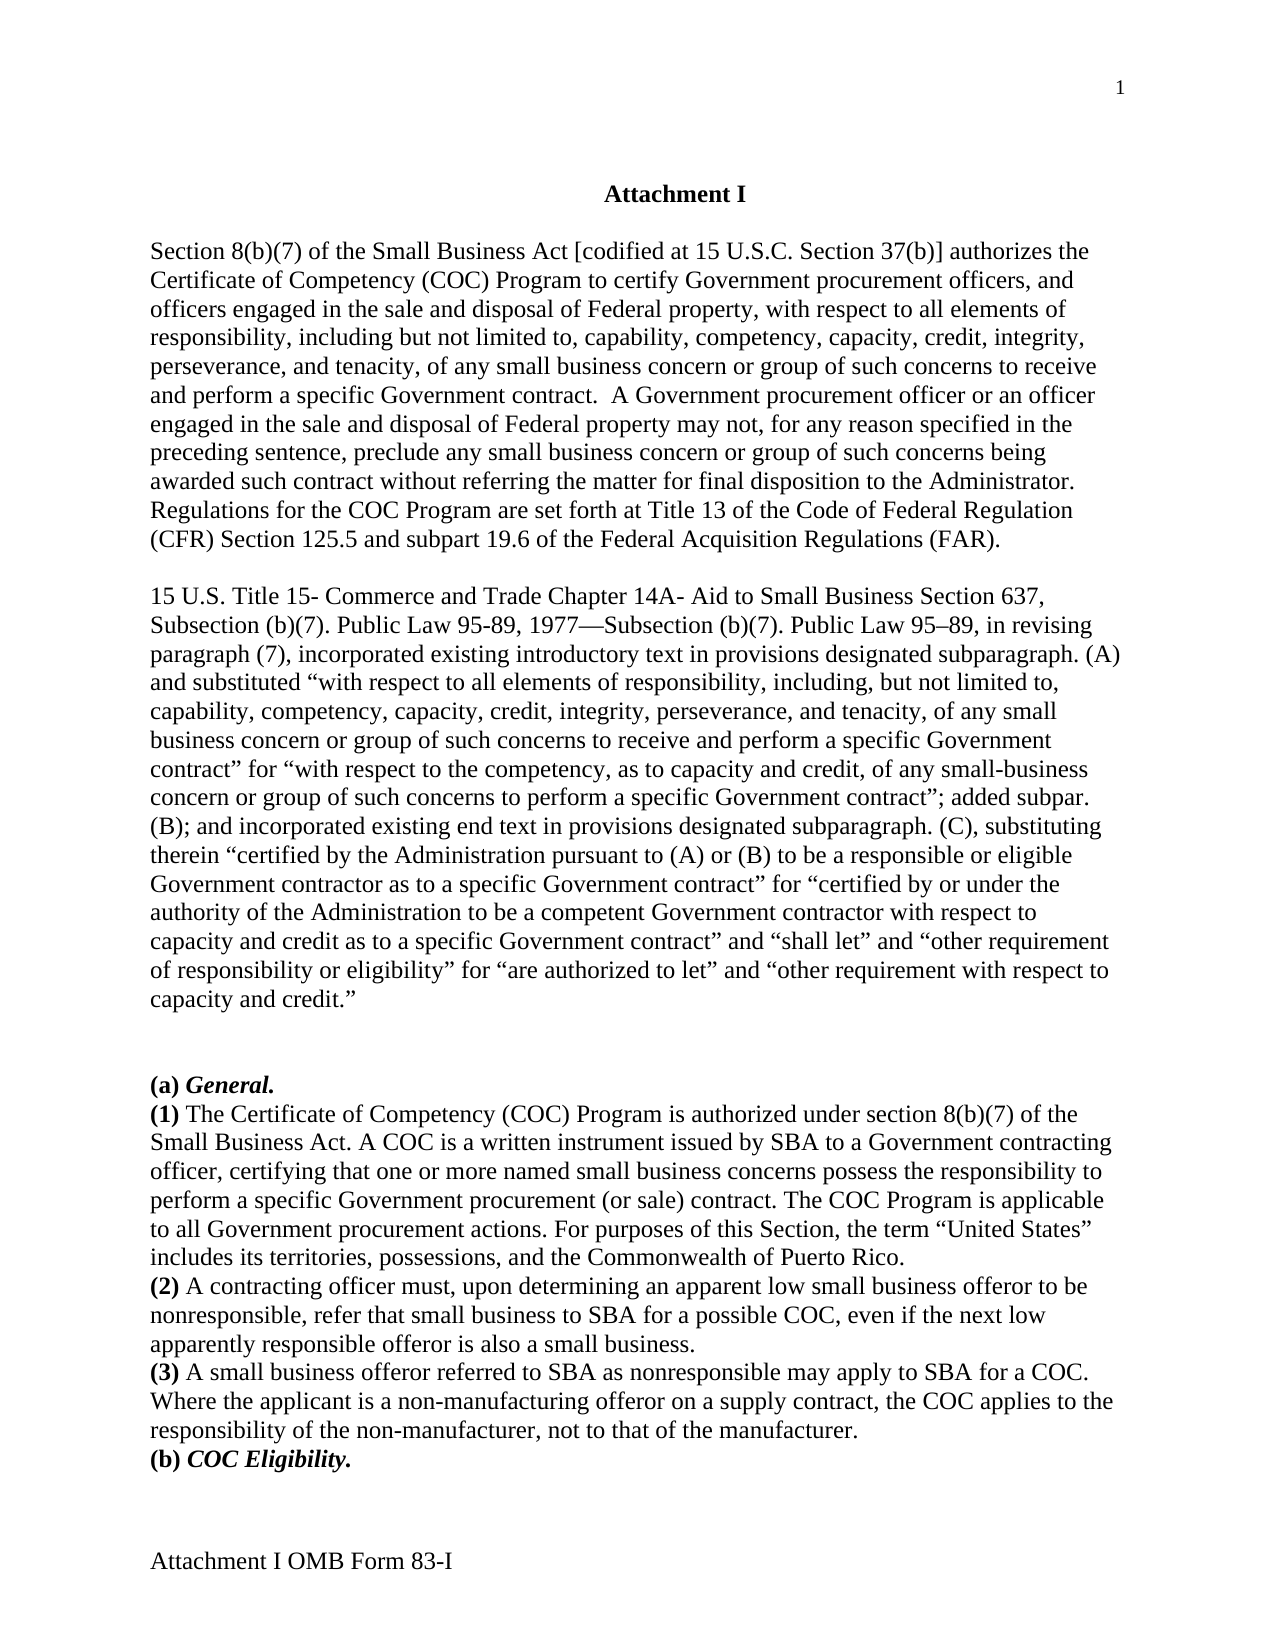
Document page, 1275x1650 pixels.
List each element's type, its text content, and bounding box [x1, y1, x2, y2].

text (1) The Certificate of Competency (COC) Program is authorized under section 8(b)(7) of the Small Business Act. A COC is a written instrument issued by SBA to a Government contracting officer, certifying that one or more named small business concerns possess the responsibility to perform a specific Government procurement (or sale) contract. The COC Program is applicable to all Government procurement actions. For purposes of this Section, the term “United States” includes its territories, possessions, and the Commonwealth of Puerto Rico. [150, 1099, 1125, 1271]
text (2) A contracting officer must, upon determining an apparent low small business offeror to be nonresponsible, refer that small business to SBA for a possible COC, even if the next low apparently responsible offeror is also a small business. [150, 1271, 1125, 1357]
text Attachment I [225, 179, 1125, 207]
text (a) General. [150, 1070, 1125, 1099]
text Section 8(b)(7) of the Small Business Act [codified at 15 U.S.C. Section 37(b)] authorizes the Certificate of Competency (COC) Program to certify Government procurement officers, and officers engaged in the sale and disposal of Federal property, with respect to all elements of responsibility, including but not limited to, capability, competency, capacity, credit, integrity, perseverance, and tenacity, of any small business concern or group of such concerns to receive and perform a specific Government contract. A Government procurement officer or an officer engaged in the sale and disposal of Federal property may not, for any reason specified in the preceding sentence, preclude any small business concern or group of such concerns being awarded such contract without referring the matter for final disposition to the Administrator. Regulations for the COC Program are set forth at Title 13 of the Code of Federal Regulation (CFR) Section 125.5 and subpart 19.6 of the Federal Acquisition Regulations (FAR). [150, 236, 1125, 552]
text (3) A small business offeror referred to SBA as nonresponsible may apply to SBA for a COC. Where the applicant is a non-manufacturing offeror on a supply contract, the COC applies to the responsibility of the non-manufacturer, not to that of the manufacturer. [150, 1357, 1125, 1444]
text 15 U.S. Title 15- Commerce and Trade Chapter 14A- Aid to Small Business Section 637, Subsection (b)(7). Public Law 95-89, 1977—Subsection (b)(7). Public Law 95–89, in revising paragraph (7), incorporated existing introductory text in provisions designated subparagraph. (A) and substituted “with respect to all elements of responsibility, including, but not limited to, capability, competency, capacity, credit, integrity, perseverance, and tenacity, of any small business concern or group of such concerns to receive and perform a specific Government contract” for “with respect to the competency, as to capacity and credit, of any small-business concern or group of such concerns to perform a specific Government contract”; added subpar. (B); and incorporated existing end text in provisions designated subparagraph. (C), substituting therein “certified by the Administration pursuant to (A) or (B) to be a responsible or eligible Government contractor as to a specific Government contract” for “certified by or under the authority of the Administration to be a competent Government contractor with respect to capacity and credit as to a specific Government contract” and “shall let” and “other requirement of responsibility or eligibility” for “are authorized to let” and “other requirement with respect to capacity and credit.” [150, 581, 1125, 1012]
text (b) COC Eligibility. [150, 1444, 1125, 1472]
